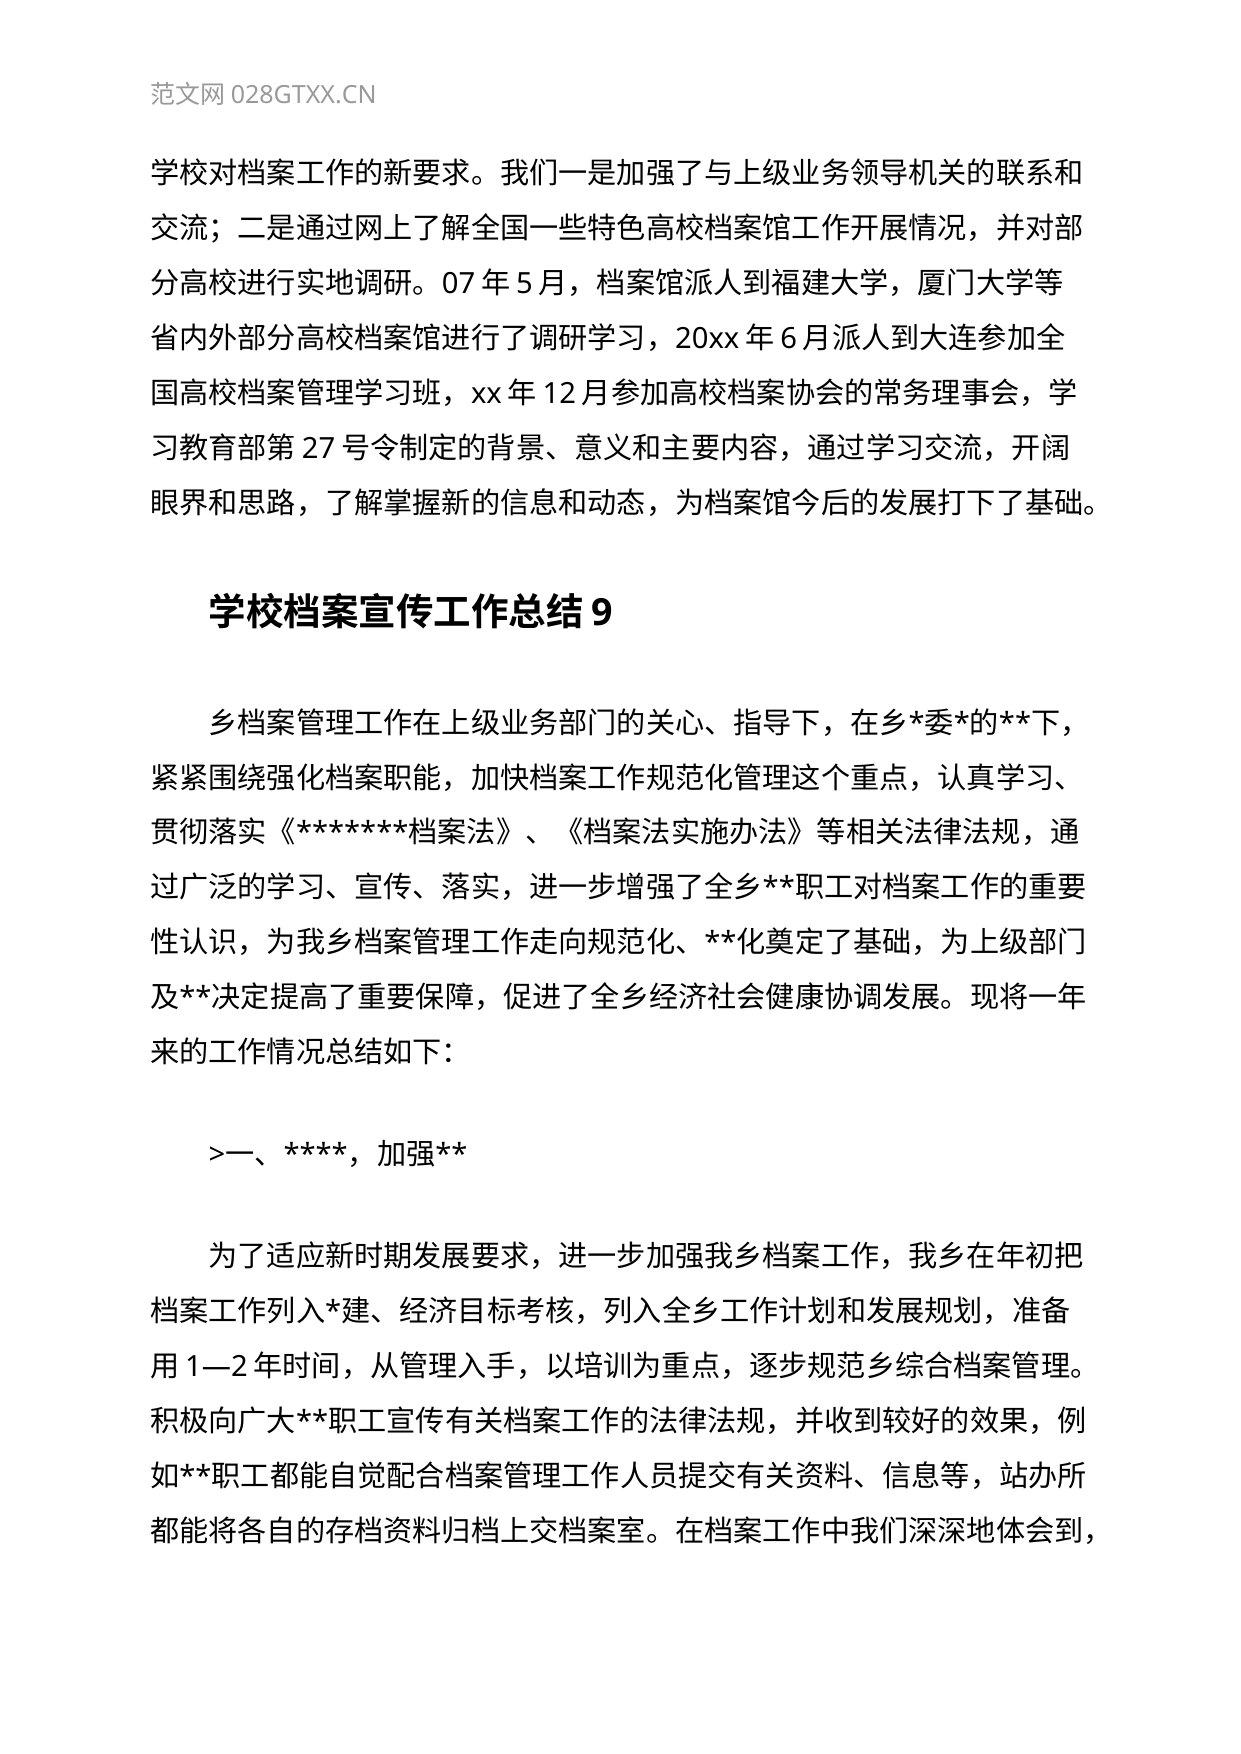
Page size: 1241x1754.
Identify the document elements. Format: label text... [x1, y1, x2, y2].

text 学校档案宣传工作总结9 [150, 582, 1090, 636]
text 乡档案管理工作在上级业务部门的关心、指导下，在乡*委*的**下，紧紧围绕强化档案职能，加快档案工作规范化管理这个重点，认真学习、贯彻落实《*******档案法》、《档案法实施办法》等相关法律法规，通过广泛的学习、宣传、落实，进一步增强了全乡**职工对档案工作的重要性认识，为我乡档案管理工作走向规范化、**化奠定了基础，为上级部门及**决定提高了重要保障，促进了全乡经济社会健康协调发展。现将一年来的工作情况总结如下： [150, 699, 1090, 1071]
text >一、****，加强** [150, 1131, 1090, 1173]
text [150, 150, 1090, 522]
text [150, 1233, 1090, 1550]
